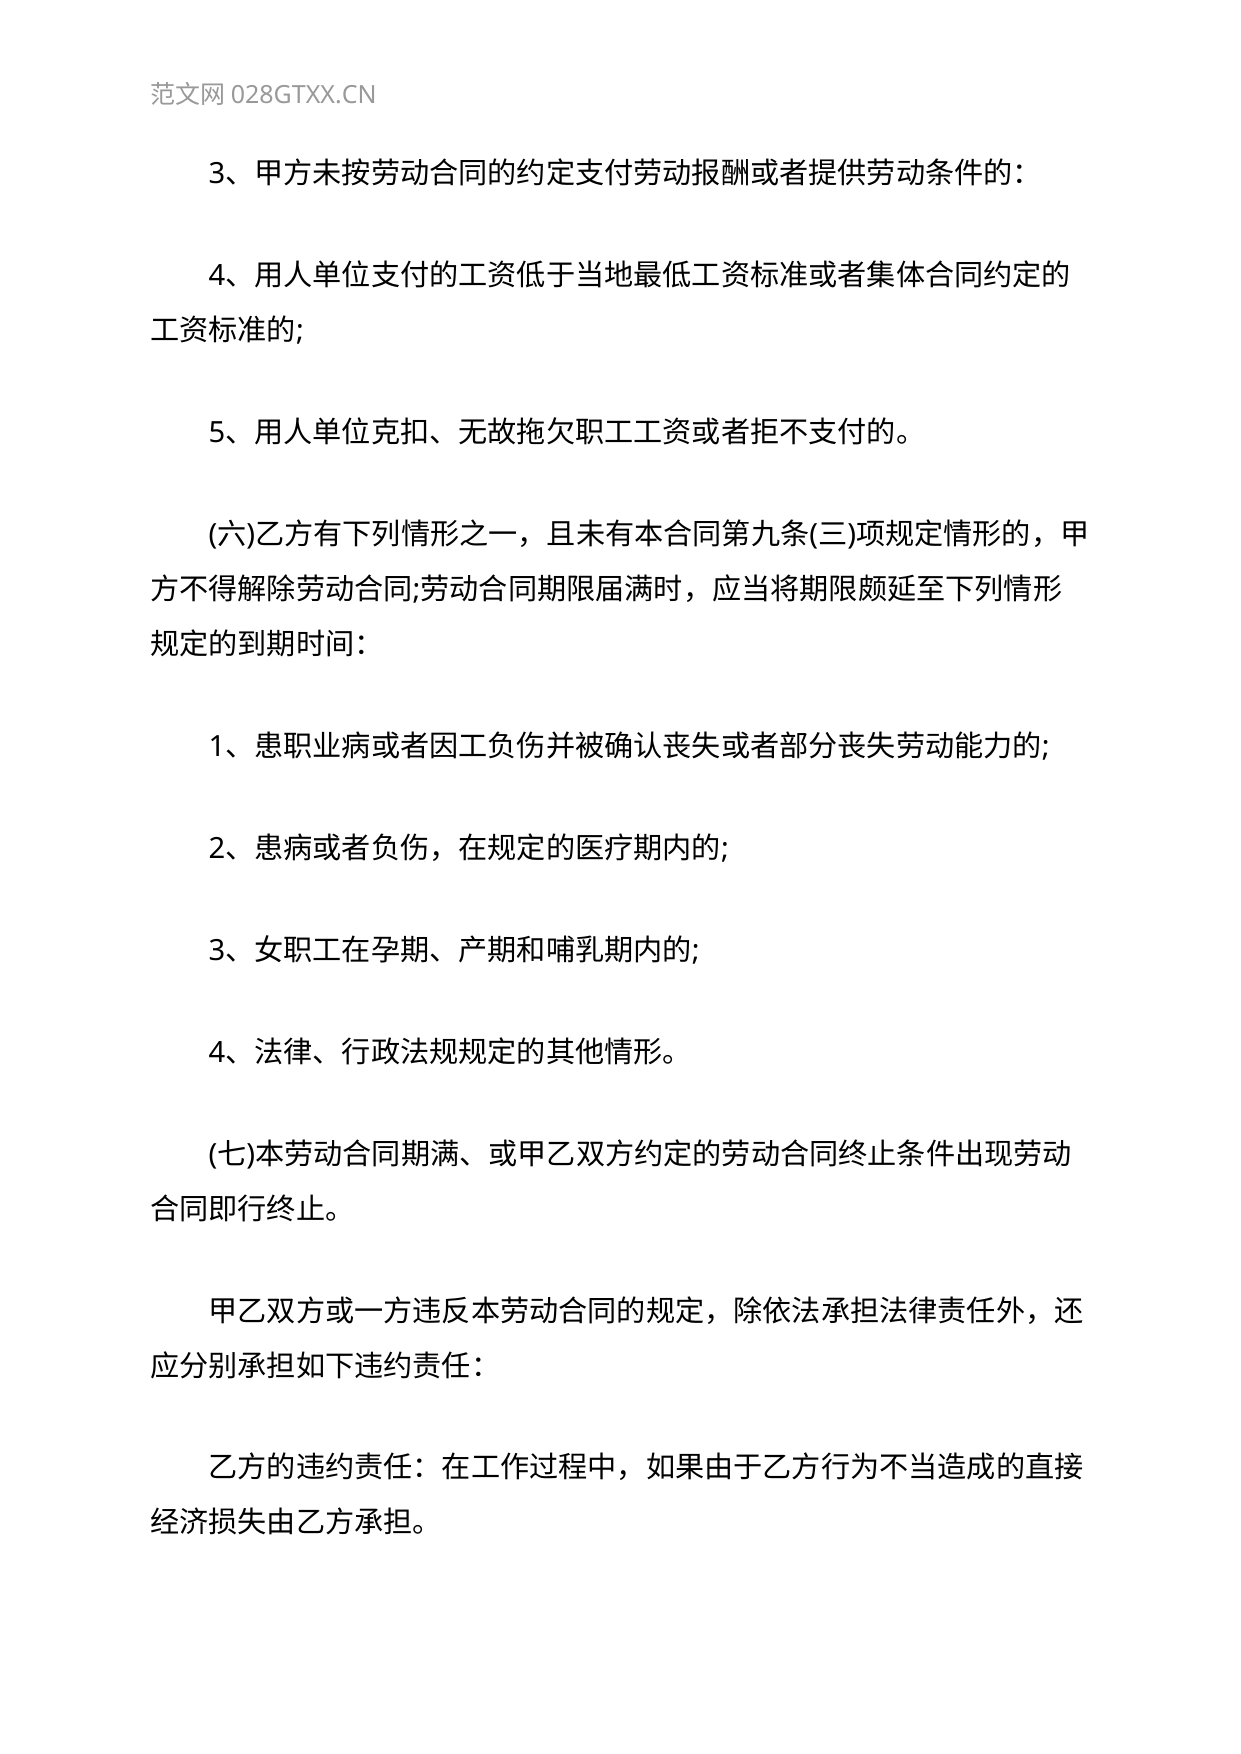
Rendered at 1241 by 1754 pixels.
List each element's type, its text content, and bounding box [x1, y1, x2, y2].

text 3、甲方未按劳动合同的约定支付劳动报酬或者提供劳动条件的： [150, 150, 1090, 192]
text 2、患病或者负伤，在规定的医疗期内的; [150, 825, 1090, 867]
text 乙方的违约责任：在工作过程中，如果由于乙方行为不当造成的直接经济损失由乙方承担。 [150, 1444, 1090, 1541]
text 1、患职业病或者因工负伤并被确认丧失或者部分丧失劳动能力的; [150, 723, 1090, 765]
text 5、用人单位克扣、无故拖欠职工工资或者拒不支付的。 [150, 409, 1090, 451]
text 4、法律、行政法规规定的其他情形。 [150, 1029, 1090, 1071]
text (七)本劳动合同期满、或甲乙双方约定的劳动合同终止条件出现劳动合同即行终止。 [150, 1131, 1090, 1228]
text 3、女职工在孕期、产期和哺乳期内的; [150, 927, 1090, 969]
text 4、用人单位支付的工资低于当地最低工资标准或者集体合同约定的工资标准的; [150, 252, 1090, 349]
text 甲乙双方或一方违反本劳动合同的规定，除依法承担法律责任外，还应分别承担如下违约责任： [150, 1287, 1090, 1384]
text (六)乙方有下列情形之一，且未有本合同第九条(三)项规定情形的，甲方不得解除劳动合同;劳动合同期限届满时，应当将期限颇延至下列情形规定的到期时间： [150, 511, 1090, 663]
